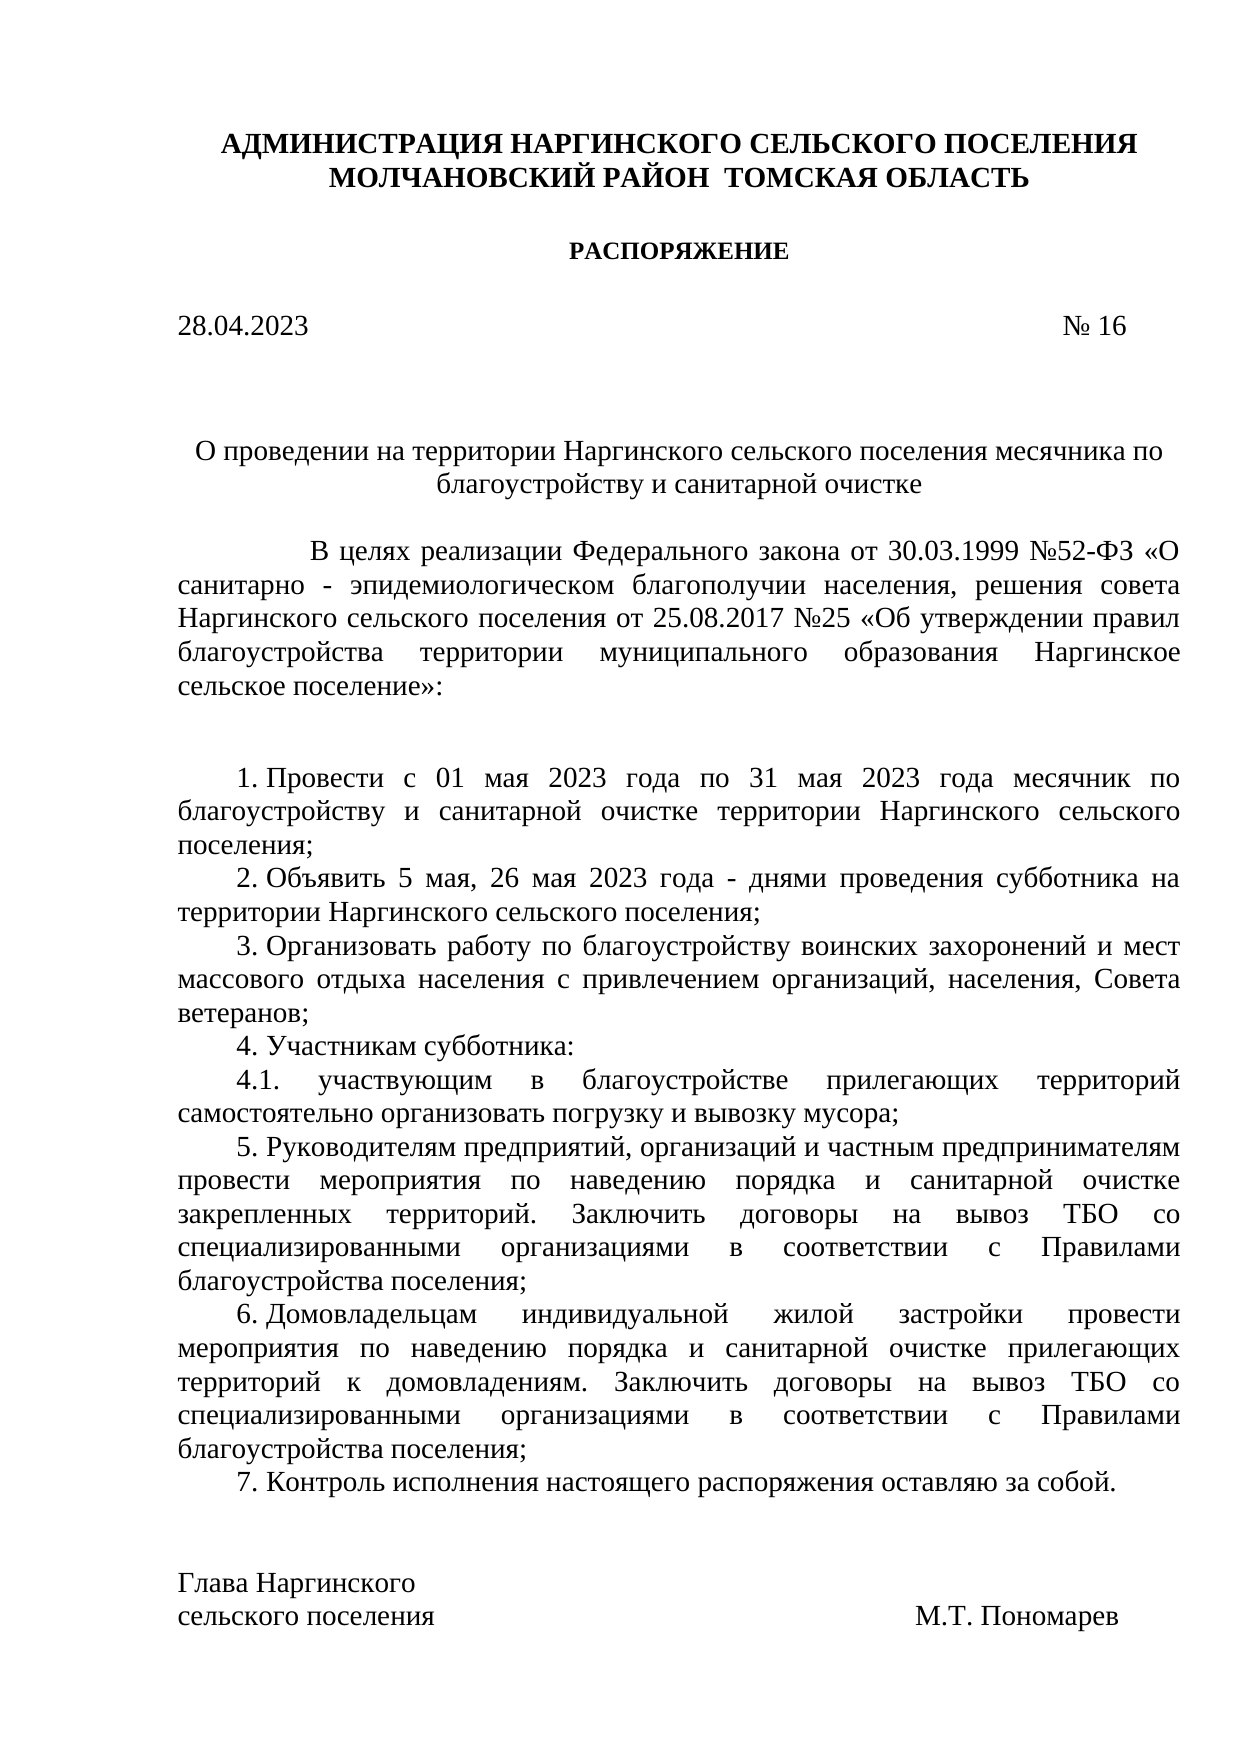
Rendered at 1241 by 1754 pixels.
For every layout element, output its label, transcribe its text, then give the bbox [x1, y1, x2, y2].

text О проведении на территории Наргинского сельского поселения месячника по благоустройству и санитарной очистке [177, 433, 1181, 500]
text АДМИНИСТРАЦИЯ НАРГИНСКОГО СЕЛЬСКОГО ПОСЕЛЕНИЯ [177, 126, 1181, 160]
text РАСПОРЯЖЕНИЕ [177, 236, 1181, 265]
text сельского поселения М.Т. Пономарев [177, 1598, 1181, 1632]
list Руководителям предприятий, организаций и частным предпринимателям провести мероприятия по наведению порядка и санитарной очистке закрепленных территорий. Заключить договоры на вывоз ТБО со специализированными организациями в соответствии с Правилами благоустройства поселения; [177, 1129, 1181, 1297]
text 28.04.2023 № 16 [177, 308, 1181, 342]
text В целях реализации Федерального закона от 30.03.1999 №52-ФЗ «О санитарно - эпидемиологическом благополучии населения, решения совета Наргинского сельского поселения от 25.08.2017 №25 «Об утверждении правил благоустройства территории муниципального образования Наргинское сельское поселение»: [177, 533, 1181, 701]
list Организовать работу по благоустройству воинских захоронений и мест массового отдыха населения с привлечением организаций, населения, Совета ветеранов; [177, 928, 1181, 1028]
text МОЛЧАНОВСКИЙ РАЙОН ТОМСКАЯ ОБЛАСТЬ [177, 160, 1181, 193]
list Участникам субботника: [177, 1028, 1181, 1062]
list Домовладельцам индивидуальной жилой застройки провести мероприятия по наведению порядка и санитарной очистке прилегающих территорий к домовладениям. Заключить договоры на вывоз ТБО со специализированными организациями в соответствии с Правилами благоустройства поселения; [177, 1297, 1181, 1464]
list Объявить 5 мая, 26 мая 2023 года - днями проведения субботника на территории Наргинского сельского поселения; [177, 861, 1181, 928]
list 4.1. участвующим в благоустройстве прилегающих территорий самостоятельно организовать погрузку и вывозку мусора; [177, 1062, 1181, 1129]
text Глава Наргинского [177, 1565, 1181, 1598]
list Контроль исполнения настоящего распоряжения оставляю за собой. [177, 1464, 1181, 1498]
list Провести с 01 мая 2023 года по 31 мая 2023 года месячник по благоустройству и санитарной очистке территории Наргинского сельского поселения; [177, 760, 1181, 861]
